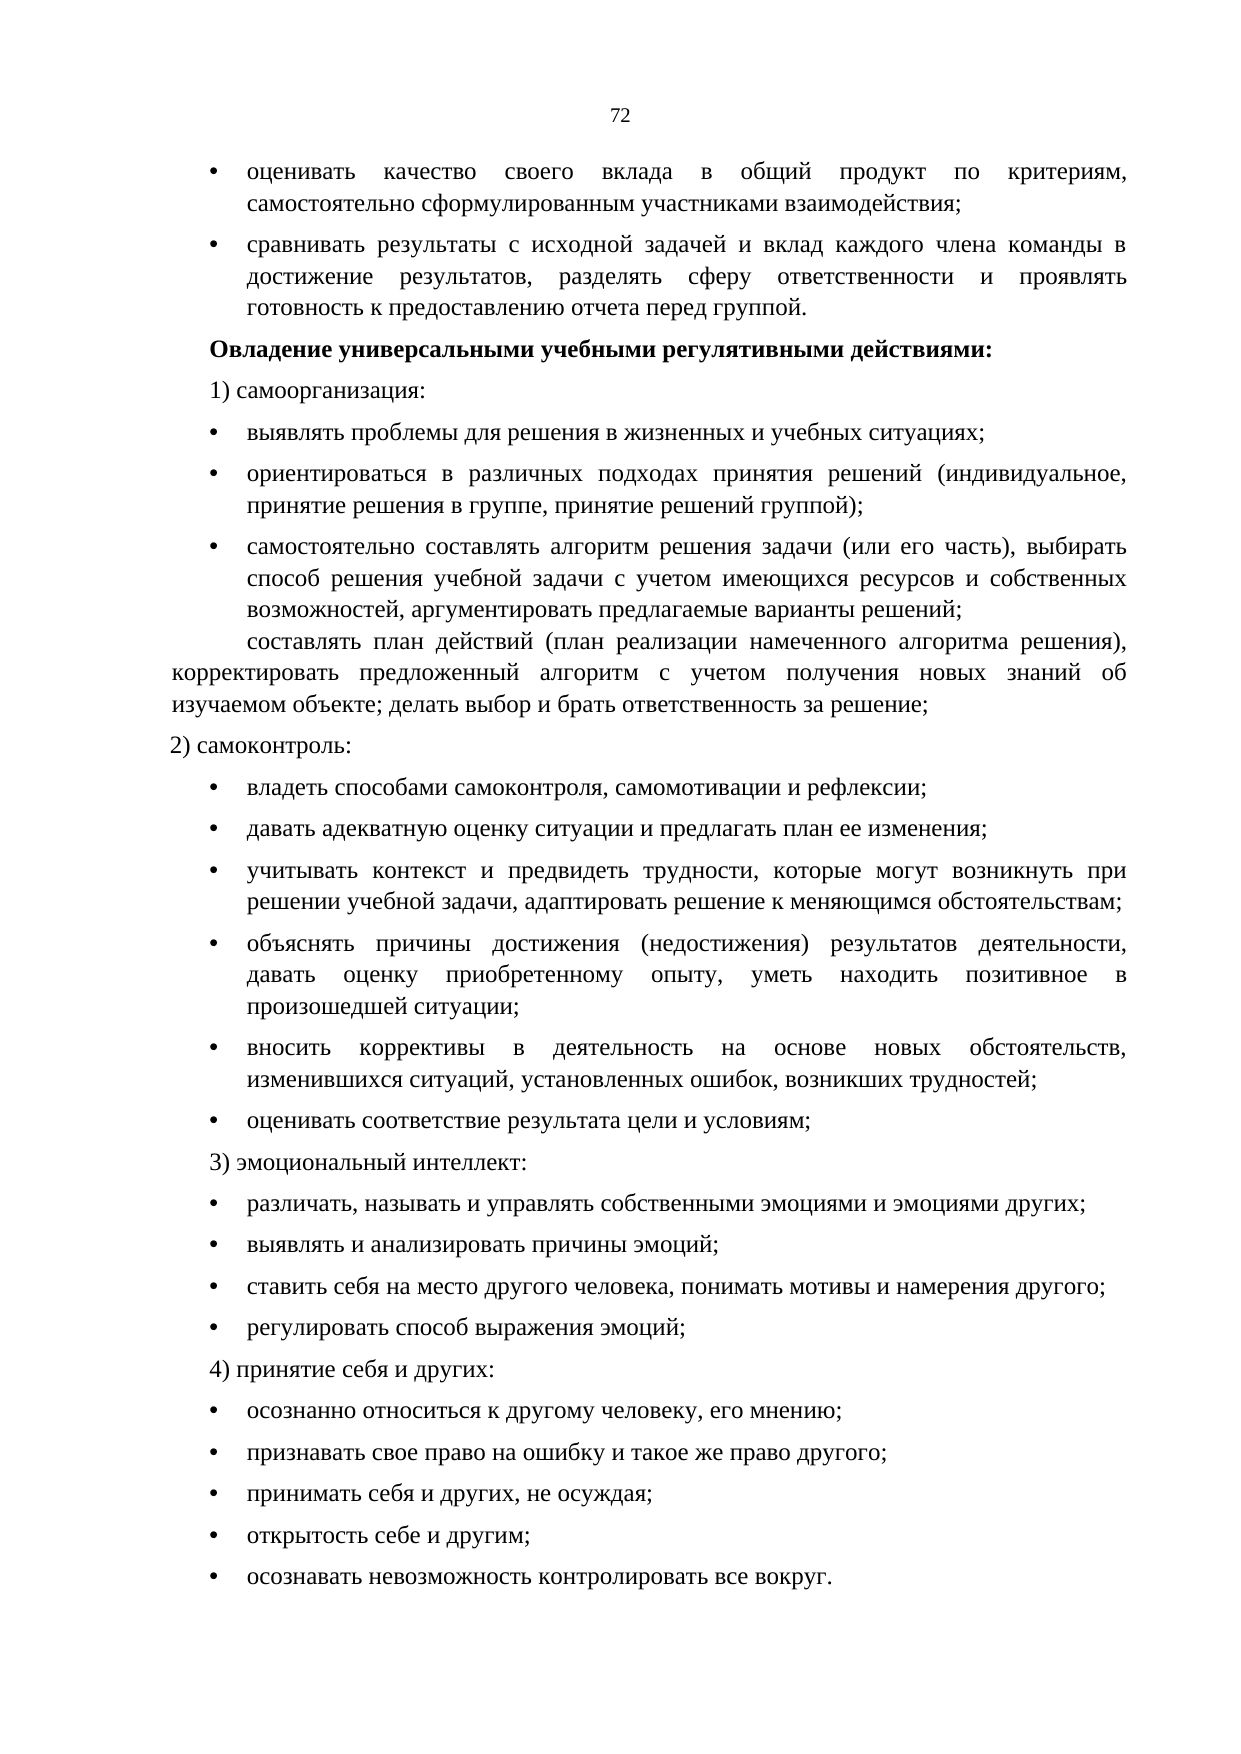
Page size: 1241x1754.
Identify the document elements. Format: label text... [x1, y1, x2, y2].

list выявлять проблемы для решения в жизненных и учебных ситуациях; [209, 417, 1128, 445]
list признавать свое право на ошибку и такое же право другого; [209, 1437, 1128, 1466]
list владеть способами самоконтроля, самомотивации и рефлексии; [209, 772, 1128, 801]
list самостоятельно составлять алгоритм решения задачи (или его часть), выбирать способ решения учебной задачи с учетом имеющихся ресурсов и собственных возможностей, аргументировать предлагаемые варианты решений; [209, 531, 1128, 623]
text составлять план действий (план реализации намеченного алгоритма решения), корректировать предложенный алгоритм с учетом получения новых знаний об изучаемом объекте; делать выбор и брать ответственность за решение; [172, 626, 1128, 718]
list оценивать качество своего вклада в общий продукт по критериям, самостоятельно сформулированным участниками взаимодействия; [209, 156, 1128, 217]
list объяснять причины достижения (недостижения) результатов деятельности, давать оценку приобретенному опыту, уметь находить позитивное в произошедшей ситуации; [209, 928, 1128, 1019]
list принимать себя и других, не осуждая; [209, 1478, 1128, 1507]
text Овладение универсальными учебными регулятивными действиями: [209, 334, 1128, 363]
list ставить себя на место другого человека, понимать мотивы и намерения другого; [209, 1271, 1128, 1300]
list сравнивать результаты с исходной задачей и вклад каждого члена команды в достижение результатов, разделять сферу ответственности и проявлять готовность к предоставлению отчета перед группой. [209, 229, 1128, 321]
text 3) эмоциональный интеллект: [209, 1147, 1128, 1175]
list ориентироваться в различных подходах принятия решений (индивидуальное, принятие решения в группе, принятие решений группой); [209, 458, 1128, 518]
list регулировать способ выражения эмоций; [209, 1312, 1128, 1341]
text 4) принятие себя и других: [209, 1354, 1128, 1383]
list осознавать невозможность контролировать все вокруг. [209, 1561, 1128, 1590]
list вносить коррективы в деятельность на основе новых обстоятельств, изменившихся ситуаций, установленных ошибок, возникших трудностей; [209, 1032, 1128, 1093]
list осознанно относиться к другому человеку, его мнению; [209, 1395, 1128, 1424]
list выявлять и анализировать причины эмоций; [209, 1229, 1128, 1258]
list учитывать контекст и предвидеть трудности, которые могут возникнуть при решении учебной задачи, адаптировать решение к меняющимся обстоятельствам; [209, 854, 1128, 915]
list оценивать соответствие результата цели и условиям; [209, 1105, 1128, 1134]
list давать адекватную оценку ситуации и предлагать план ее изменения; [209, 813, 1128, 842]
list различать, называть и управлять собственными эмоциями и эмоциями других; [209, 1188, 1128, 1217]
list открытость себе и другим; [209, 1519, 1128, 1548]
text 1) самоорганизация: [209, 375, 1128, 404]
text 2) самоконтроль: [112, 730, 1128, 759]
